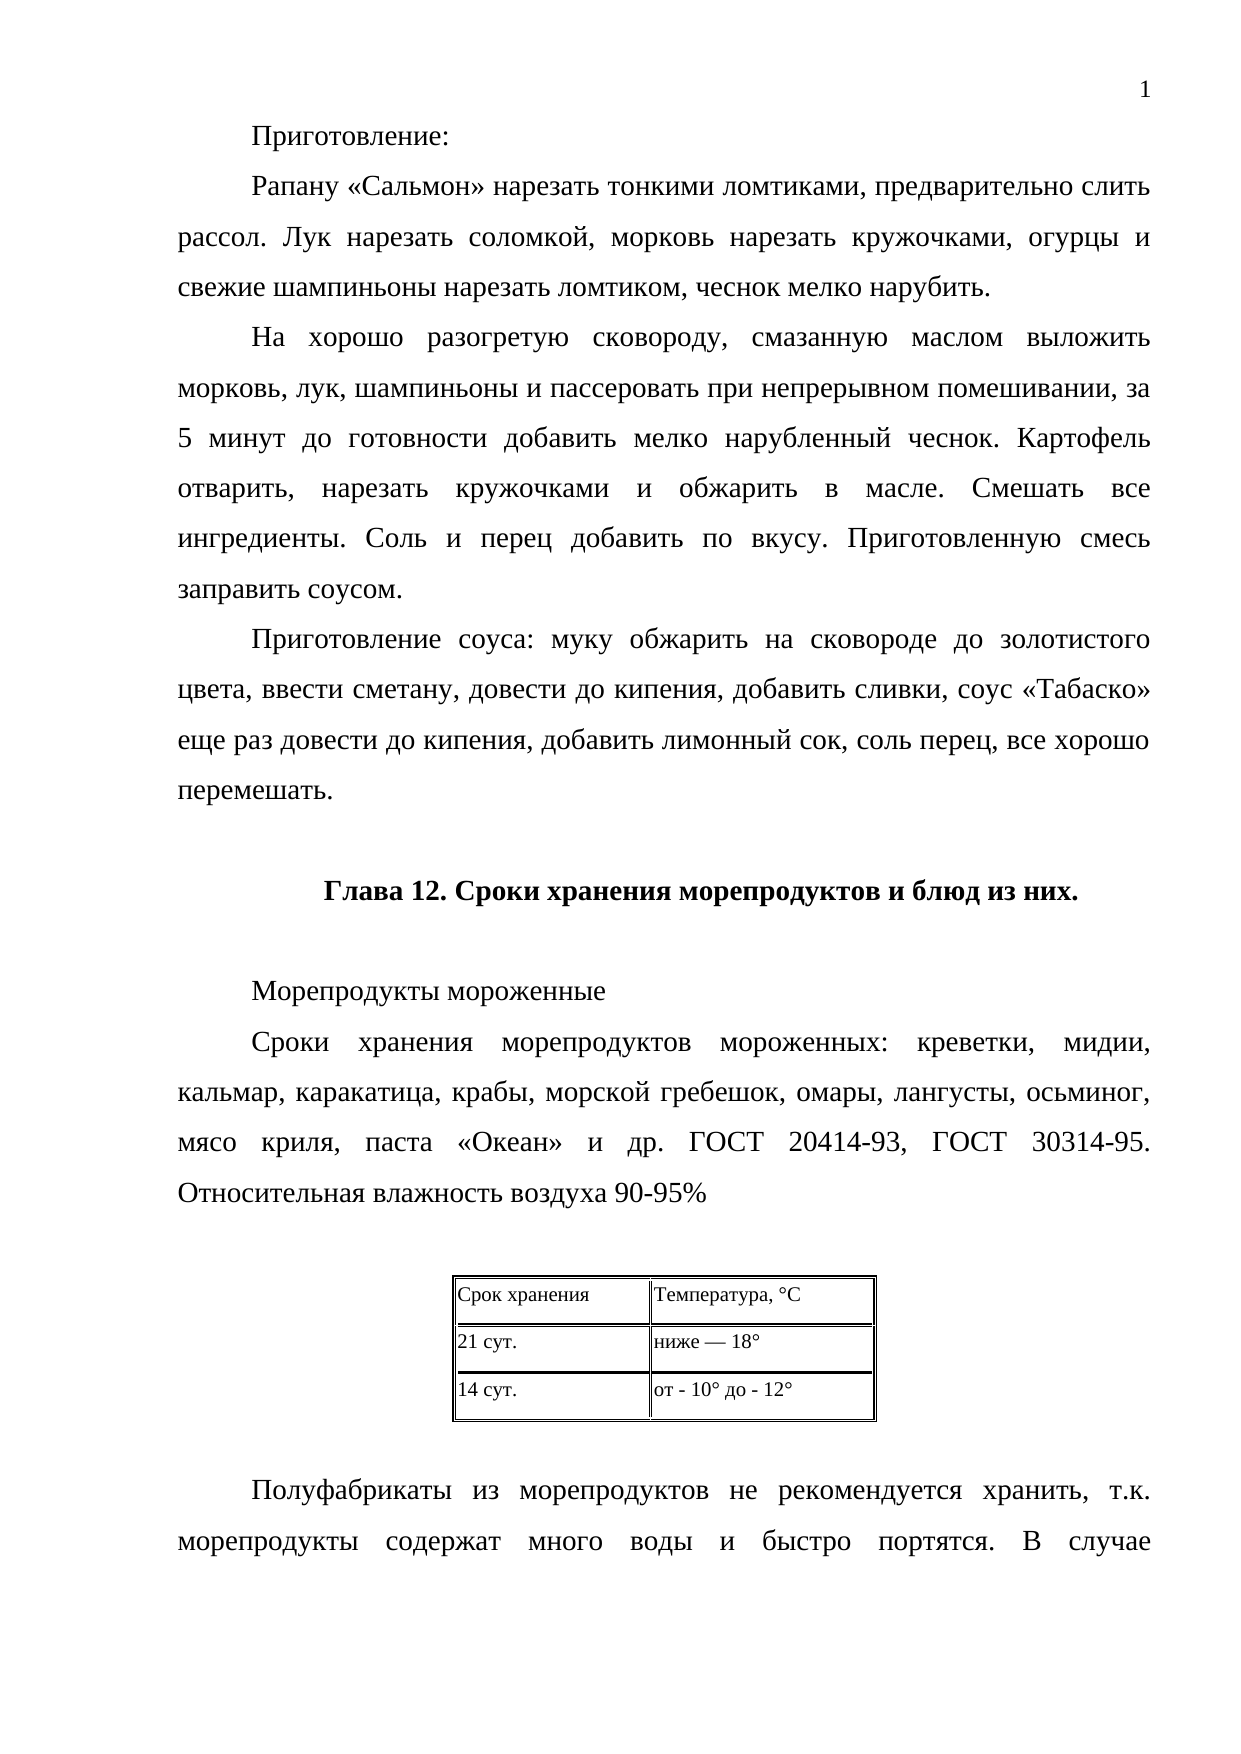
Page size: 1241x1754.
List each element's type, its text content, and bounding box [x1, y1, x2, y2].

text На хорошо разогретую сковороду, смазанную маслом выложить морковь, лук, шампиньоны и пассеровать при непрерывном помешивании, за 5 минут до готовности добавить мелко нарубленный чеснок. Картофель отварить, нарезать кружочками и обжарить в масле. Смешать все ингредиенты. Соль и перец добавить по вкусу. Приготовленную смесь заправить соусом. [177, 319, 1152, 604]
text Рапану «Сальмон» нарезать тонкими ломтиками, предварительно слить рассол. Лук нарезать соломкой, морковь нарезать кружочками, огурцы и свежие шампиньоны нарезать ломтиком, чеснок мелко нарубить. [177, 168, 1152, 303]
table_cell ниже — 18° [652, 1323, 874, 1371]
text Приготовление соуса: муку обжарить на сковороде до золотистого цвета, ввести сметану, довести до кипения, добавить сливки, соус «Табаско» еще раз довести до кипения, добавить лимонный сок, соль перец, все хорошо перемешать. [177, 621, 1152, 806]
text Приготовление: [177, 118, 1152, 152]
text Сроки хранения морепродуктов мороженных: креветки, мидии, кальмар, каракатица, крабы, морской гребешок, омары, лангусты, осьминог, мясо криля, паста «Океан» и др. ГОСТ 20414-93, ГОСТ 30314-95. Относительная влажность воздуха 90-95% [177, 1024, 1152, 1208]
text Глава 12. Сроки хранения морепродуктов и блюд из них. [177, 873, 1152, 906]
text Морепродукты мороженные [177, 973, 1152, 1007]
table_header Температура, °С [651, 1279, 873, 1323]
table_header Срок хранения [456, 1279, 651, 1323]
table_cell 14 сут. [456, 1371, 651, 1419]
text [177, 1472, 1152, 1556]
table_cell от - 10° до - 12° [651, 1371, 873, 1419]
table_cell 21 сут. [456, 1323, 649, 1371]
